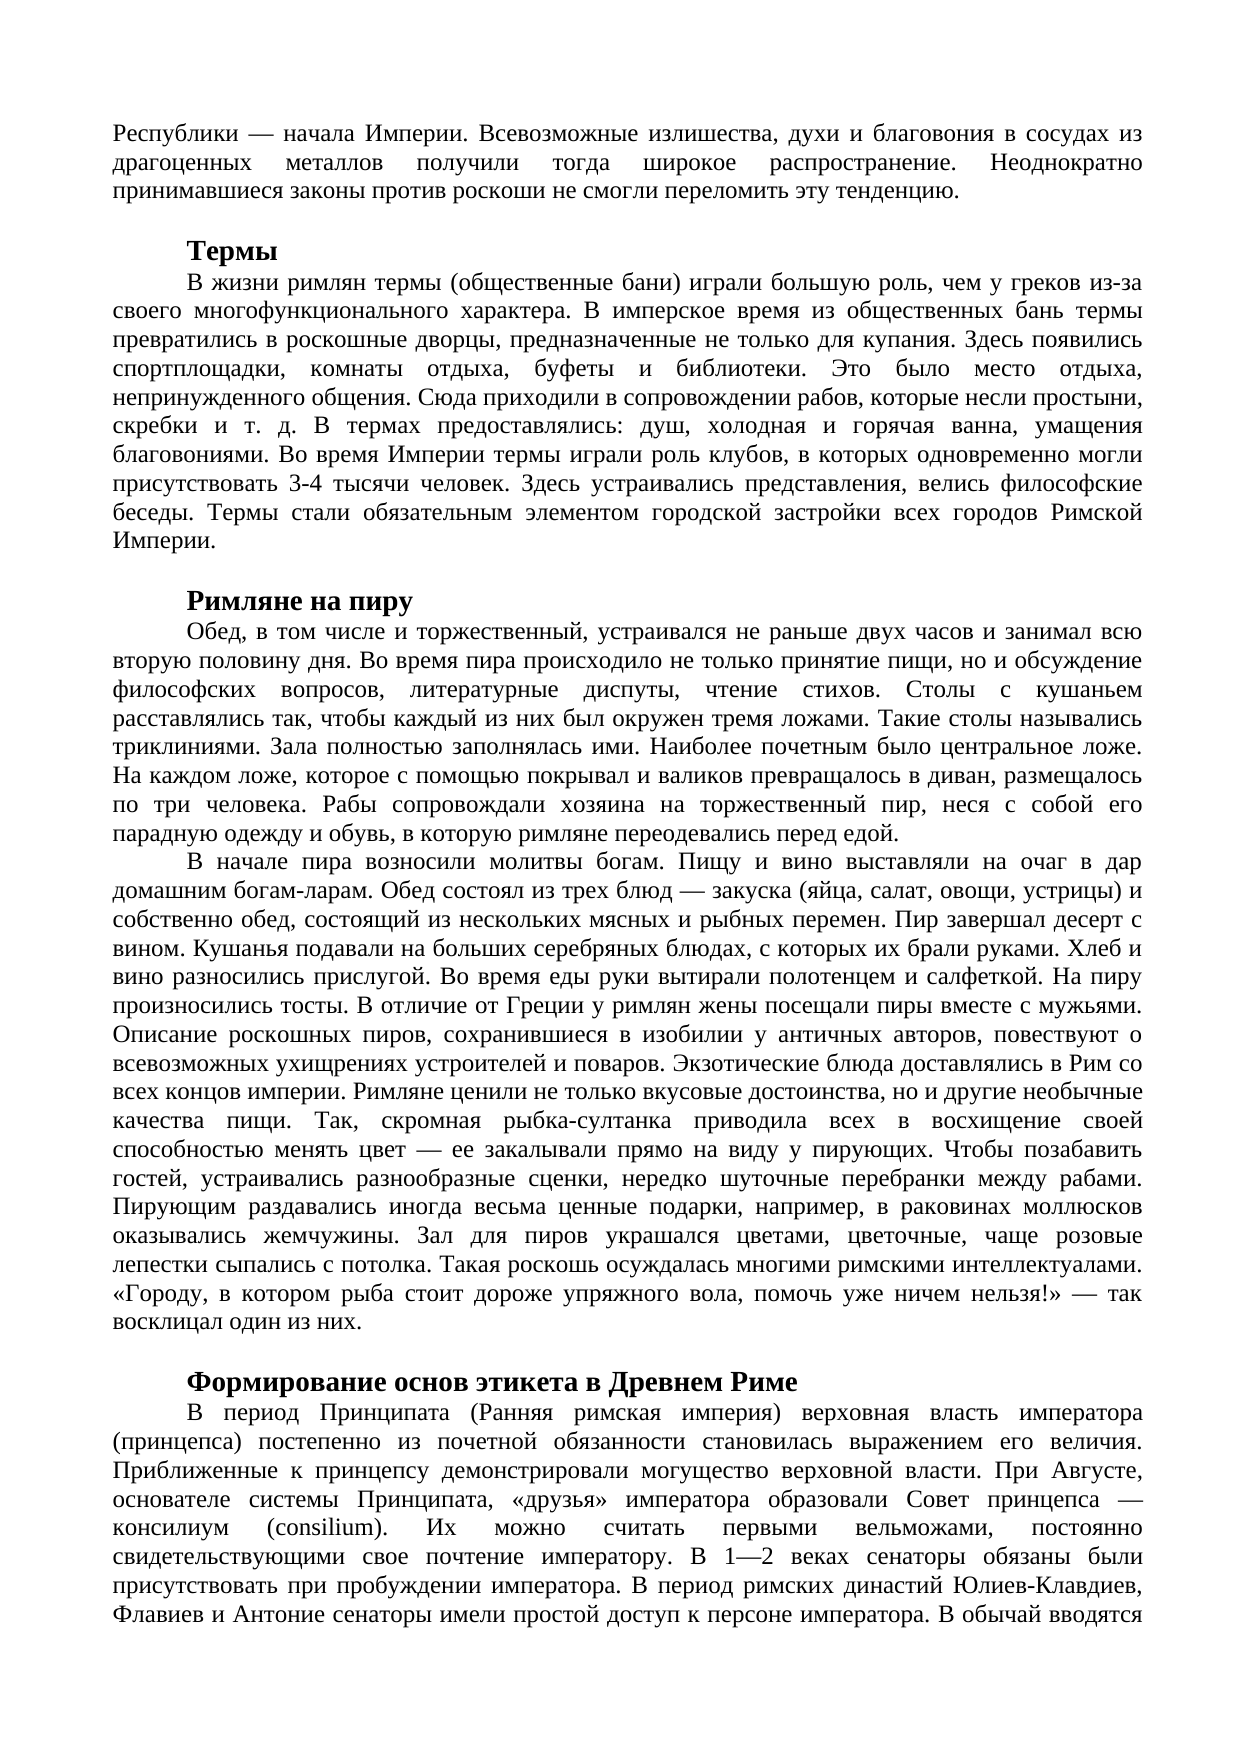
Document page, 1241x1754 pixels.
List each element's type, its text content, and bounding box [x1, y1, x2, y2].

subtitle Формирование основ этикета в Древнем Риме [112, 1364, 1144, 1397]
text Обед, в том числе и торжественный, устраивался не раньше двух часов и занимал всю вторую половину дня. Во время пира происходило не только принятие пищи, но и обсуждение философских вопросов, литературные диспуты, чтение стихов. Столы с кушаньем расставлялись так, чтобы каждый из них был окружен тремя ложами. Такие столы назывались триклиниями. Зала полностью заполнялась ими. Наиболее почетным было центральное ложе. На каждом ложе, которое с помощью покрывал и валиков превращалось в диван, размещалось по три человека. Рабы сопровождали хозяина на торжественный пир, неся с собой его парадную одежду и обувь, в которую римляне переодевались перед едой. [112, 616, 1144, 846]
subtitle Римляне на пиру [112, 583, 1144, 616]
text В начале пира возносили молитвы богам. Пищу и вино выставляли на очаг в дар домашним богам-ларам. Обед состоял из трех блюд — закуска (яйца, салат, овощи, устрицы) и собственно обед, состоящий из нескольких мясных и рыбных перемен. Пир завершал десерт с вином. Кушанья подавали на больших серебряных блюдах, с которых их брали руками. Хлеб и вино разносились прислугой. Во время еды руки вытирали полотенцем и салфеткой. На пиру произносились тосты. В отличие от Греции у римлян жены посещали пиры вместе с мужьями. Описание роскошных пиров, сохранившиеся в изобилии у античных авторов, повествуют о всевозможных ухищрениях устроителей и поваров. Экзотические блюда доставлялись в Рим со всех концов империи. Римляне ценили не только вкусовые достоинства, но и другие необычные качества пищи. Так, скромная рыбка-султанка приводила всех в восхищение своей способностью менять цвет — ее закалывали прямо на виду у пирующих. Чтобы позабавить гостей, устраивались разнообразные сценки, нередко шуточные перебранки между рабами. Пирующим раздавались иногда весьма ценные подарки, например, в раковинах моллюсков оказывались жемчужины. Зал для пиров украшался цветами, цветочные, чаще розовые лепестки сыпались с потолка. Такая роскошь осуждалась многими римскими интеллектуалами. «Городу, в котором рыба стоит дороже упряжного вола, помочь уже ничем нельзя!» — так восклицал один из них. [112, 846, 1144, 1335]
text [112, 118, 1144, 204]
subtitle Термы [112, 233, 1144, 267]
text В жизни римлян термы (общественные бани) играли большую роль, чем у греков из-за своего многофункционального характера. В имперское время из общественных бань термы превратились в роскошные дворцы, предназначенные не только для купания. Здесь появились спортплощадки, комнаты отдыха, буфеты и библиотеки. Это было место отдыха, непринужденного общения. Сюда приходили в сопровождении рабов, которые несли простыни, скребки и т. д. В термах предоставлялись: душ, холодная и горячая ванна, умащения благовониями. Во время Империи термы играли роль клубов, в которых одновременно могли присутствовать 3-4 тысячи человек. Здесь устраивались представления, велись философские беседы. Термы стали обязательным элементом городской застройки всех городов Римской Империи. [112, 267, 1144, 554]
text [112, 1397, 1144, 1627]
